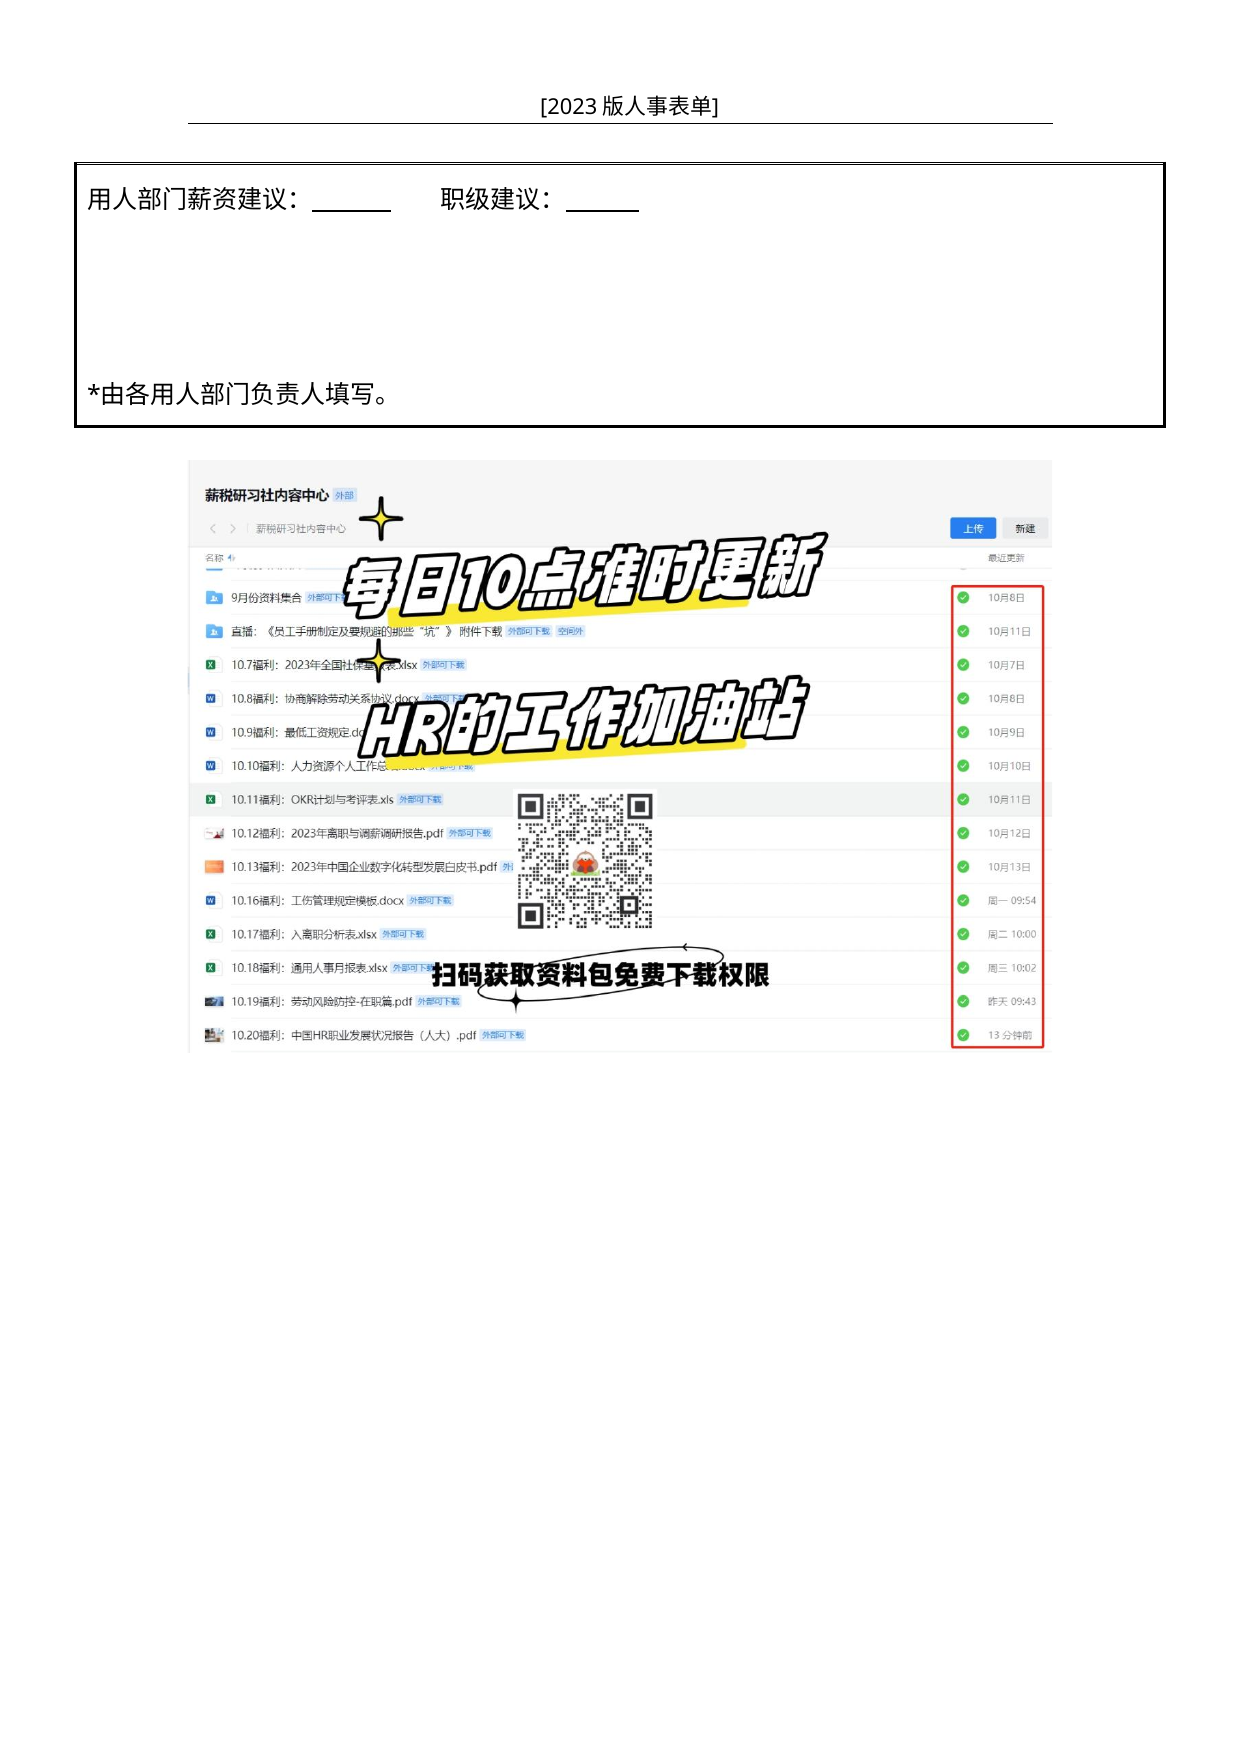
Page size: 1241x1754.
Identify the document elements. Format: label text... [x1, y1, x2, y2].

picture [187, 460, 1053, 1053]
table_cell 用人部门薪资建议： 职级建议： *由各用人部门负责人填写。 [77, 165, 1163, 425]
